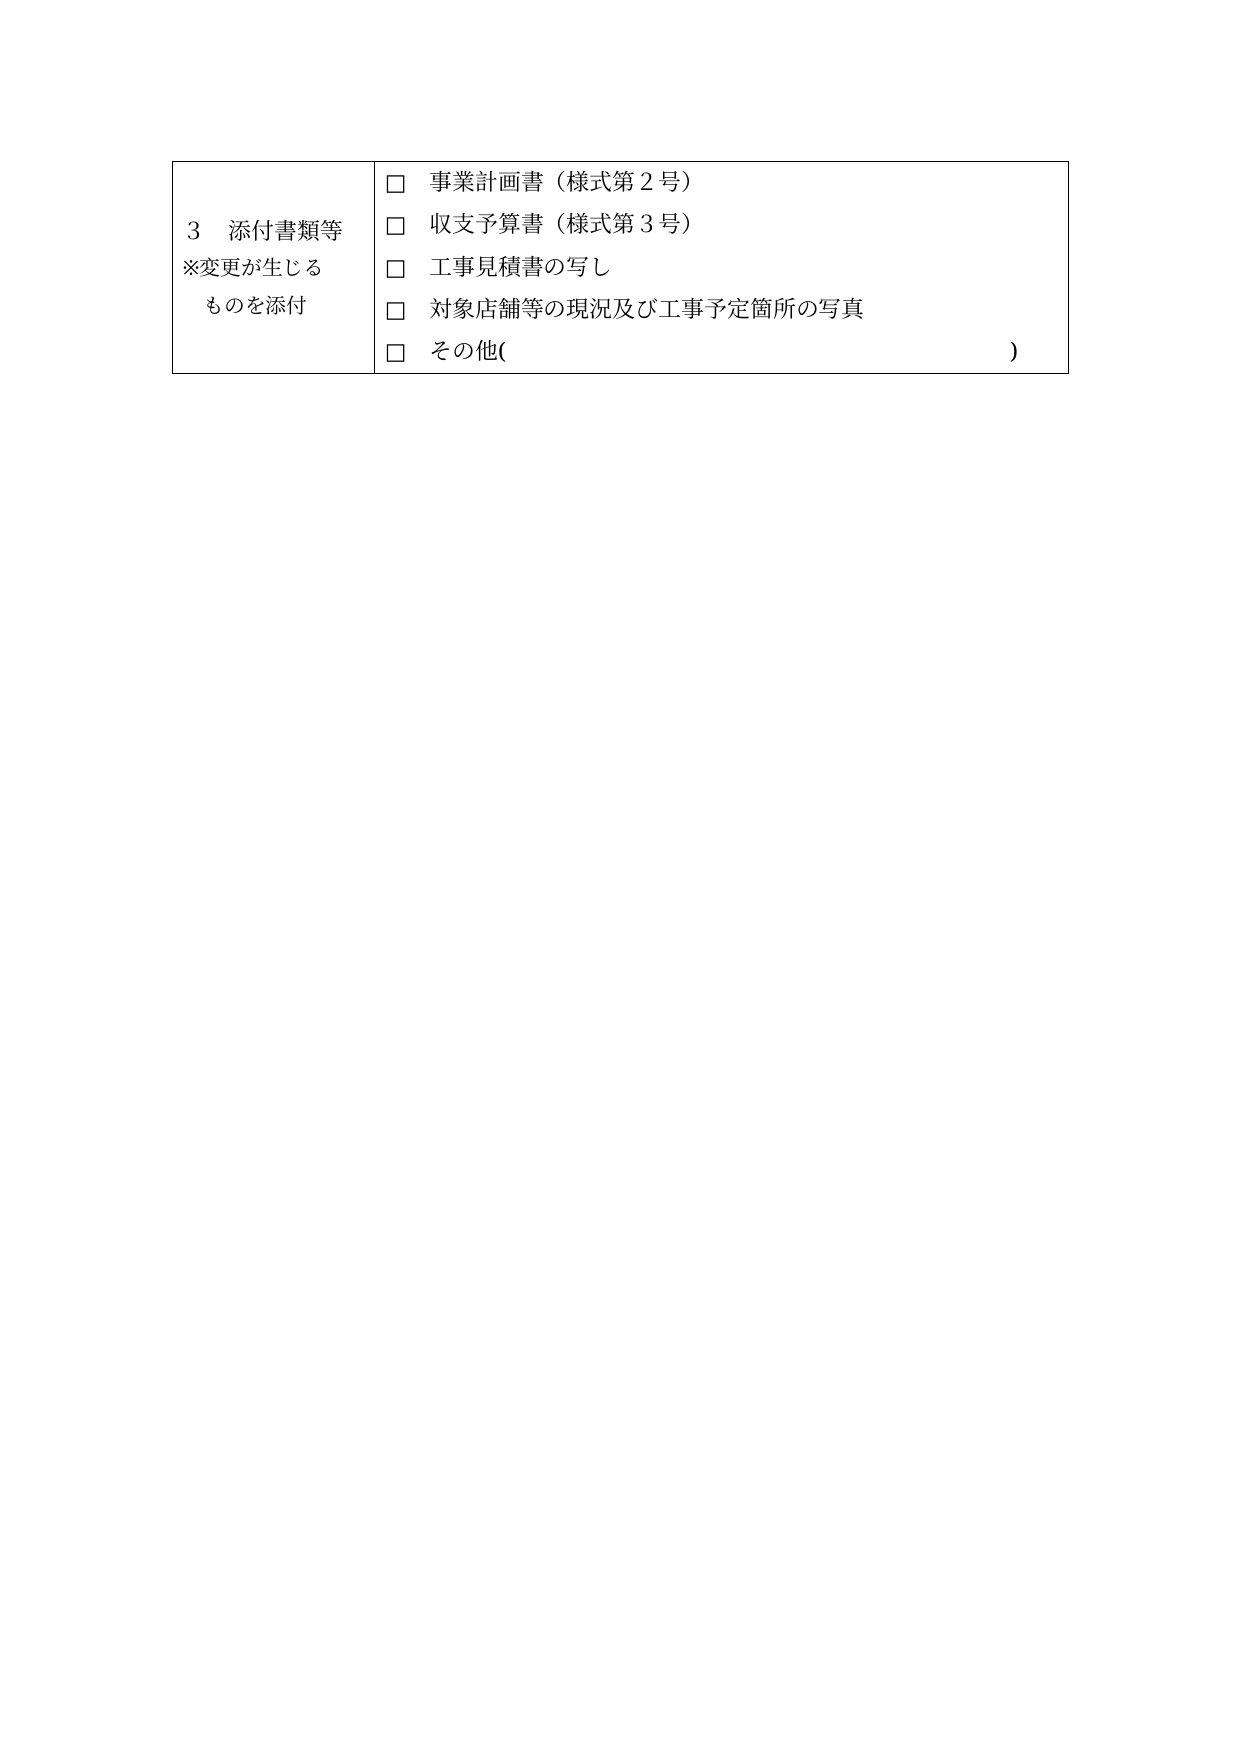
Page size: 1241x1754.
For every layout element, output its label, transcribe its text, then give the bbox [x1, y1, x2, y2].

table_cell □ 事業計画書（様式第２号） □ 収支予算書（様式第３号） □ 工事見積書の写し □ 対象店舗等の現況及び工事予定箇所の写真 □ その他( ) [375, 162, 1068, 372]
table_cell ３ 添付書類等 ※変更が生じる ものを添付 [173, 162, 374, 372]
